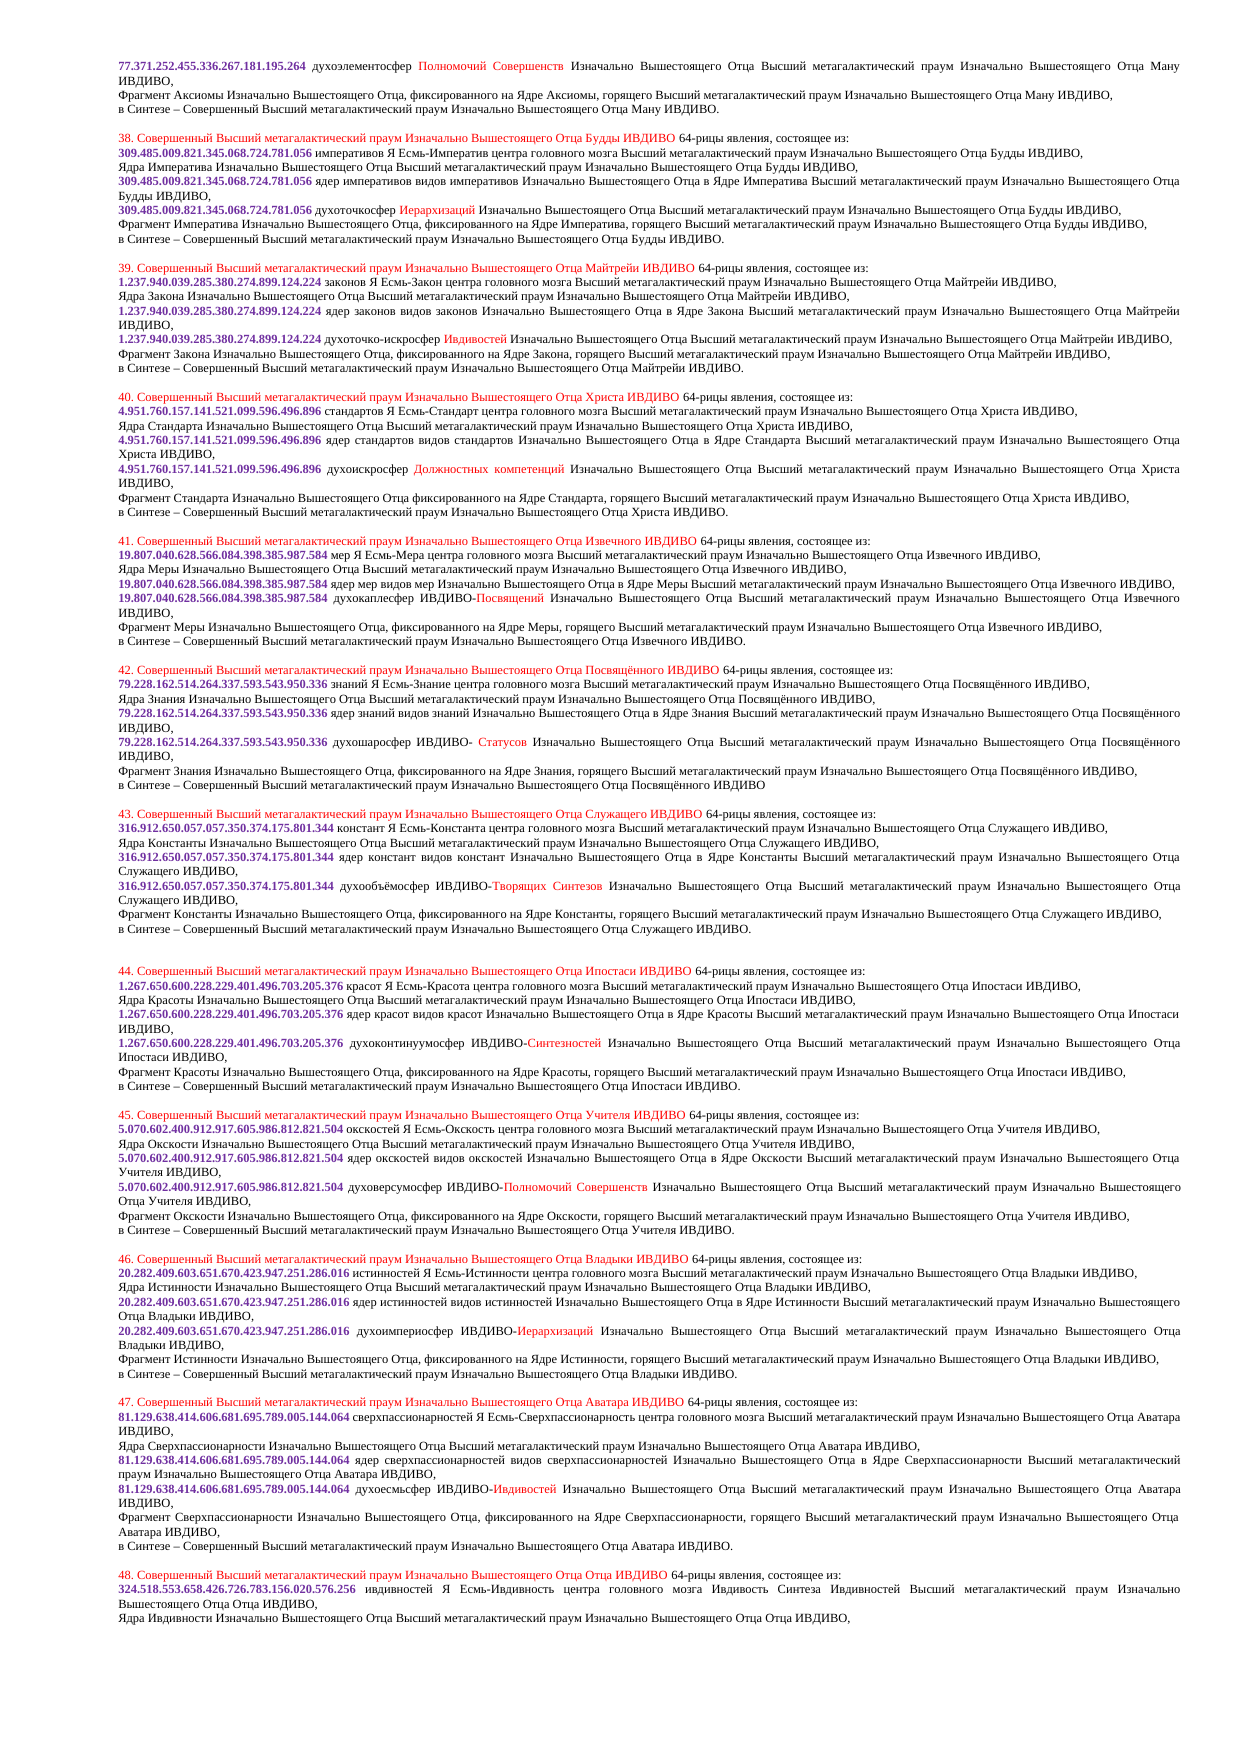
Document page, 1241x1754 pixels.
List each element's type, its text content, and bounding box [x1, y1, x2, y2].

text Ядра Сверхпассионарности Изначально Вышестоящего Отца Высший метагалактический праум Изначально Вышестоящего Отца Аватара ИВДИВО, [118, 1438, 1181, 1453]
text в Синтезе – Совершенный Высший метагалактический праум Изначально Вышестоящего Отца Владыки ИВДИВО. [118, 1366, 1181, 1381]
text Ядра Ивдивности Изначально Вышестоящего Отца Высший метагалактический праум Изначально Вышестоящего Отца Отца ИВДИВО, [118, 1611, 1181, 1625]
text в Синтезе – Совершенный Высший метагалактический праум Изначально Вышестоящего Отца Ману ИВДИВО. [118, 102, 1181, 117]
text Фрагмент Сверхпассионарности Изначально Вышестоящего Отца, фиксированного на Ядре Сверхпассионарности, горящего Высший метагалактический праум Изначально Вышестоящего Отца Аватара ИВДИВО, [118, 1510, 1181, 1539]
text Фрагмент Окскости Изначально Вышестоящего Отца, фиксированного на Ядре Окскости, горящего Высший метагалактический праум Изначально Вышестоящего Отца Учителя ИВДИВО, [118, 1208, 1181, 1223]
text в Синтезе – Совершенный Высший метагалактический праум Изначально Вышестоящего Отца Будды ИВДИВО. [118, 232, 1181, 246]
text 81.129.638.414.606.681.695.789.005.144.064 ядер сверхпассионарностей видов сверхпассионарностей Изначально Вышестоящего Отца в Ядре Сверхпассионарности Высший метагалактический праум Изначально Вышестоящего Отца Аватара ИВДИВО, [118, 1453, 1181, 1481]
text 77.371.252.455.336.267.181.195.264 духоэлементосфер Полномочий Совершенств Изначально Вышестоящего Отца Высший метагалактический праум Изначально Вышестоящего Отца Ману ИВДИВО, [118, 59, 1181, 88]
text 324.518.553.658.426.726.783.156.020.576.256 ивдивностей Я Есмь-Ивдивность центра головного мозга Ивдивость Синтеза Ивдивностей Высший метагалактический праум Изначально Вышестоящего Отца Отца ИВДИВО, [118, 1582, 1181, 1611]
text Фрагмент Императива Изначально Вышестоящего Отца, фиксированного на Ядре Императива, горящего Высший метагалактический праум Изначально Вышестоящего Отца Будды ИВДИВО, [118, 217, 1181, 232]
text 4.951.760.157.141.521.099.596.496.896 духоискросфер Должностных компетенций Изначально Вышестоящего Отца Высший метагалактический праум Изначально Вышестоящего Отца Христа ИВДИВО, [118, 462, 1181, 490]
text 79.228.162.514.264.337.593.543.950.336 знаний Я Есмь-Знание центра головного мозга Высший метагалактический праум Изначально Вышестоящего Отца Посвящённого ИВДИВО, [118, 677, 1181, 692]
text Фрагмент Меры Изначально Вышестоящего Отца, фиксированного на Ядре Меры, горящего Высший метагалактический праум Изначально Вышестоящего Отца Извечного ИВДИВО, [118, 620, 1181, 634]
text 42. Совершенный Высший метагалактический праум Изначально Вышестоящего Отца Посвящённого ИВДИВО 64-рицы явления, состоящее из: [118, 663, 1181, 677]
text в Синтезе – Совершенный Высший метагалактический праум Изначально Вышестоящего Отца Майтрейи ИВДИВО. [118, 361, 1181, 375]
text в Синтезе – Совершенный Высший метагалактический праум Изначально Вышестоящего Отца Христа ИВДИВО. [118, 505, 1181, 519]
text 309.485.009.821.345.068.724.781.056 императивов Я Есмь-Императив центра головного мозга Высший метагалактический праум Изначально Вышестоящего Отца Будды ИВДИВО, [118, 145, 1181, 160]
text 1.237.940.039.285.380.274.899.124.224 законов Я Есмь-Закон центра головного мозга Высший метагалактический праум Изначально Вышестоящего Отца Майтрейи ИВДИВО, [118, 275, 1181, 289]
text 39. Совершенный Высший метагалактический праум Изначально Вышестоящего Отца Майтрейи ИВДИВО 64-рицы явления, состоящее из: [118, 260, 1181, 275]
text Ядра Знания Изначально Вышестоящего Отца Высший метагалактический праум Изначально Вышестоящего Отца Посвящённого ИВДИВО, [118, 692, 1181, 706]
text 40. Совершенный Высший метагалактический праум Изначально Вышестоящего Отца Христа ИВДИВО 64-рицы явления, состоящее из: [118, 390, 1181, 404]
text 1.267.650.600.228.229.401.496.703.205.376 духоконтинуумосфер ИВДИВО-Синтезностей Изначально Вышестоящего Отца Высший метагалактический праум Изначально Вышестоящего Отца Ипостаси ИВДИВО, [118, 1036, 1181, 1064]
text Фрагмент Стандарта Изначально Вышестоящего Отца фиксированного на Ядре Стандарта, горящего Высший метагалактический праум Изначально Вышестоящего Отца Христа ИВДИВО, [118, 490, 1181, 505]
text 316.912.650.057.057.350.374.175.801.344 ядер констант видов констант Изначально Вышестоящего Отца в Ядре Константы Высший метагалактический праум Изначально Вышестоящего Отца Служащего ИВДИВО, [118, 850, 1181, 878]
text 38. Совершенный Высший метагалактический праум Изначально Вышестоящего Отца Будды ИВДИВО 64-рицы явления, состоящее из: [118, 131, 1181, 145]
text 5.070.602.400.912.917.605.986.812.821.504 окскостей Я Есмь-Окскость центра головного мозга Высший метагалактический праум Изначально Вышестоящего Отца Учителя ИВДИВО, [118, 1122, 1181, 1136]
text Фрагмент Истинности Изначально Вышестоящего Отца, фиксированного на Ядре Истинности, горящего Высший метагалактический праум Изначально Вышестоящего Отца Владыки ИВДИВО, [118, 1352, 1181, 1366]
text 316.912.650.057.057.350.374.175.801.344 духообъёмосфер ИВДИВО-Творящих Синтезов Изначально Вышестоящего Отца Высший метагалактический праум Изначально Вышестоящего Отца Служащего ИВДИВО, [118, 878, 1181, 907]
text 5.070.602.400.912.917.605.986.812.821.504 ядер окскостей видов окскостей Изначально Вышестоящего Отца в Ядре Окскости Высший метагалактический праум Изначально Вышестоящего Отца Учителя ИВДИВО, [118, 1151, 1181, 1179]
text в Синтезе – Совершенный Высший метагалактический праум Изначально Вышестоящего Отца Посвящённого ИВДИВО [118, 778, 1181, 792]
text 5.070.602.400.912.917.605.986.812.821.504 духоверсумосфер ИВДИВО-Полномочий Совершенств Изначально Вышестоящего Отца Высший метагалактический праум Изначально Вышестоящего Отца Учителя ИВДИВО, [118, 1179, 1181, 1208]
text 44. Совершенный Высший метагалактический праум Изначально Вышестоящего Отца Ипостаси ИВДИВО 64-рицы явления, состоящее из: [118, 964, 1181, 978]
text 20.282.409.603.651.670.423.947.251.286.016 истинностей Я Есмь-Истинности центра головного мозга Высший метагалактический праум Изначально Вышестоящего Отца Владыки ИВДИВО, [118, 1266, 1181, 1280]
text Ядра Императива Изначально Вышестоящего Отца Высший метагалактический праум Изначально Вышестоящего Отца Будды ИВДИВО, [118, 160, 1181, 174]
text 81.129.638.414.606.681.695.789.005.144.064 духоесмьсфер ИВДИВО-Ивдивостей Изначально Вышестоящего Отца Высший метагалактический праум Изначально Вышестоящего Отца Аватара ИВДИВО, [118, 1481, 1181, 1510]
text 20.282.409.603.651.670.423.947.251.286.016 ядер истинностей видов истинностей Изначально Вышестоящего Отца в Ядре Истинности Высший метагалактический праум Изначально Вышестоящего Отца Владыки ИВДИВО, [118, 1294, 1181, 1323]
text в Синтезе – Совершенный Высший метагалактический праум Изначально Вышестоящего Отца Ипостаси ИВДИВО. [118, 1079, 1181, 1093]
text 81.129.638.414.606.681.695.789.005.144.064 сверхпассионарностей Я Есмь-Сверхпассионарность центра головного мозга Высший метагалактический праум Изначально Вышестоящего Отца Аватара ИВДИВО, [118, 1409, 1181, 1438]
text 19.807.040.628.566.084.398.385.987.584 ядер мер видов мер Изначально Вышестоящего Отца в Ядре Меры Высший метагалактический праум Изначально Вышестоящего Отца Извечного ИВДИВО, [118, 577, 1181, 591]
text 41. Совершенный Высший метагалактический праум Изначально Вышестоящего Отца Извечного ИВДИВО 64-рицы явления, состоящее из: [118, 533, 1181, 548]
text Фрагмент Знания Изначально Вышестоящего Отца, фиксированного на Ядре Знания, горящего Высший метагалактический праум Изначально Вышестоящего Отца Посвящённого ИВДИВО, [118, 763, 1181, 778]
text 309.485.009.821.345.068.724.781.056 ядер императивов видов императивов Изначально Вышестоящего Отца в Ядре Императива Высший метагалактический праум Изначально Вышестоящего Отца Будды ИВДИВО, [118, 174, 1181, 203]
text в Синтезе – Совершенный Высший метагалактический праум Изначально Вышестоящего Отца Служащего ИВДИВО. [118, 922, 1181, 936]
text 19.807.040.628.566.084.398.385.987.584 мер Я Есмь-Мера центра головного мозга Высший метагалактический праум Изначально Вышестоящего Отца Извечного ИВДИВО, [118, 548, 1181, 562]
text Ядра Стандарта Изначально Вышестоящего Отца Высший метагалактический праум Изначально Вышестоящего Отца Христа ИВДИВО, [118, 418, 1181, 433]
text Ядра Красоты Изначально Вышестоящего Отца Высший метагалактический праум Изначально Вышестоящего Отца Ипостаси ИВДИВО, [118, 993, 1181, 1007]
text 1.267.650.600.228.229.401.496.703.205.376 ядер красот видов красот Изначально Вышестоящего Отца в Ядре Красоты Высший метагалактический праум Изначально Вышестоящего Отца Ипостаси ИВДИВО, [118, 1007, 1181, 1036]
text Фрагмент Закона Изначально Вышестоящего Отца, фиксированного на Ядре Закона, горящего Высший метагалактический праум Изначально Вышестоящего Отца Майтрейи ИВДИВО, [118, 347, 1181, 361]
text 316.912.650.057.057.350.374.175.801.344 констант Я Есмь-Константа центра головного мозга Высший метагалактический праум Изначально Вышестоящего Отца Служащего ИВДИВО, [118, 821, 1181, 835]
text 45. Совершенный Высший метагалактический праум Изначально Вышестоящего Отца Учителя ИВДИВО 64-рицы явления, состоящее из: [118, 1108, 1181, 1122]
text 43. Совершенный Высший метагалактический праум Изначально Вышестоящего Отца Служащего ИВДИВО 64-рицы явления, состоящее из: [118, 807, 1181, 821]
text в Синтезе – Совершенный Высший метагалактический праум Изначально Вышестоящего Отца Извечного ИВДИВО. [118, 634, 1181, 648]
text в Синтезе – Совершенный Высший метагалактический праум Изначально Вышестоящего Отца Учителя ИВДИВО. [118, 1223, 1181, 1237]
text 79.228.162.514.264.337.593.543.950.336 ядер знаний видов знаний Изначально Вышестоящего Отца в Ядре Знания Высший метагалактический праум Изначально Вышестоящего Отца Посвящённого ИВДИВО, [118, 706, 1181, 735]
text 79.228.162.514.264.337.593.543.950.336 духошаросфер ИВДИВО- Статусов Изначально Вышестоящего Отца Высший метагалактический праум Изначально Вышестоящего Отца Посвящённого ИВДИВО, [118, 735, 1181, 763]
text Фрагмент Красоты Изначально Вышестоящего Отца, фиксированного на Ядре Красоты, горящего Высший метагалактический праум Изначально Вышестоящего Отца Ипостаси ИВДИВО, [118, 1064, 1181, 1079]
text Ядра Закона Изначально Вышестоящего Отца Высший метагалактический праум Изначально Вышестоящего Отца Майтрейи ИВДИВО, [118, 289, 1181, 303]
text 20.282.409.603.651.670.423.947.251.286.016 духоимпериосфер ИВДИВО-Иерархизаций Изначально Вышестоящего Отца Высший метагалактический праум Изначально Вышестоящего Отца Владыки ИВДИВО, [118, 1323, 1181, 1352]
text 4.951.760.157.141.521.099.596.496.896 стандартов Я Есмь-Стандарт центра головного мозга Высший метагалактический праум Изначально Вышестоящего Отца Христа ИВДИВО, [118, 404, 1181, 418]
text 1.267.650.600.228.229.401.496.703.205.376 красот Я Есмь-Красота центра головного мозга Высший метагалактический праум Изначально Вышестоящего Отца Ипостаси ИВДИВО, [118, 978, 1181, 993]
text Ядра Константы Изначально Вышестоящего Отца Высший метагалактический праум Изначально Вышестоящего Отца Служащего ИВДИВО, [118, 835, 1181, 850]
text 47. Совершенный Высший метагалактический праум Изначально Вышестоящего Отца Аватара ИВДИВО 64-рицы явления, состоящее из: [118, 1395, 1181, 1409]
text Ядра Меры Изначально Вышестоящего Отца Высший метагалактический праум Изначально Вышестоящего Отца Извечного ИВДИВО, [118, 562, 1181, 577]
text 48. Совершенный Высший метагалактический праум Изначально Вышестоящего Отца Отца ИВДИВО 64-рицы явления, состоящее из: [118, 1568, 1181, 1582]
text 309.485.009.821.345.068.724.781.056 духоточкосфер Иерархизаций Изначально Вышестоящего Отца Высший метагалактический праум Изначально Вышестоящего Отца Будды ИВДИВО, [118, 203, 1181, 217]
text Фрагмент Константы Изначально Вышестоящего Отца, фиксированного на Ядре Константы, горящего Высший метагалактический праум Изначально Вышестоящего Отца Служащего ИВДИВО, [118, 907, 1181, 922]
text Фрагмент Аксиомы Изначально Вышестоящего Отца, фиксированного на Ядре Аксиомы, горящего Высший метагалактический праум Изначально Вышестоящего Отца Ману ИВДИВО, [118, 88, 1181, 102]
text 4.951.760.157.141.521.099.596.496.896 ядер стандартов видов стандартов Изначально Вышестоящего Отца в Ядре Стандарта Высший метагалактический праум Изначально Вышестоящего Отца Христа ИВДИВО, [118, 433, 1181, 462]
text 46. Совершенный Высший метагалактический праум Изначально Вышестоящего Отца Владыки ИВДИВО 64-рицы явления, состоящее из: [118, 1251, 1181, 1266]
text 1.237.940.039.285.380.274.899.124.224 ядер законов видов законов Изначально Вышестоящего Отца в Ядре Закона Высший метагалактический праум Изначально Вышестоящего Отца Майтрейи ИВДИВО, [118, 303, 1181, 332]
text в Синтезе – Совершенный Высший метагалактический праум Изначально Вышестоящего Отца Аватара ИВДИВО. [118, 1539, 1181, 1553]
text 19.807.040.628.566.084.398.385.987.584 духокаплесфер ИВДИВО-Посвящений Изначально Вышестоящего Отца Высший метагалактический праум Изначально Вышестоящего Отца Извечного ИВДИВО, [118, 591, 1181, 620]
text Ядра Истинности Изначально Вышестоящего Отца Высший метагалактический праум Изначально Вышестоящего Отца Владыки ИВДИВО, [118, 1280, 1181, 1294]
text 1.237.940.039.285.380.274.899.124.224 духоточко-искросфер Ивдивостей Изначально Вышестоящего Отца Высший метагалактический праум Изначально Вышестоящего Отца Майтрейи ИВДИВО, [118, 332, 1181, 347]
text Ядра Окскости Изначально Вышестоящего Отца Высший метагалактический праум Изначально Вышестоящего Отца Учителя ИВДИВО, [118, 1136, 1181, 1151]
